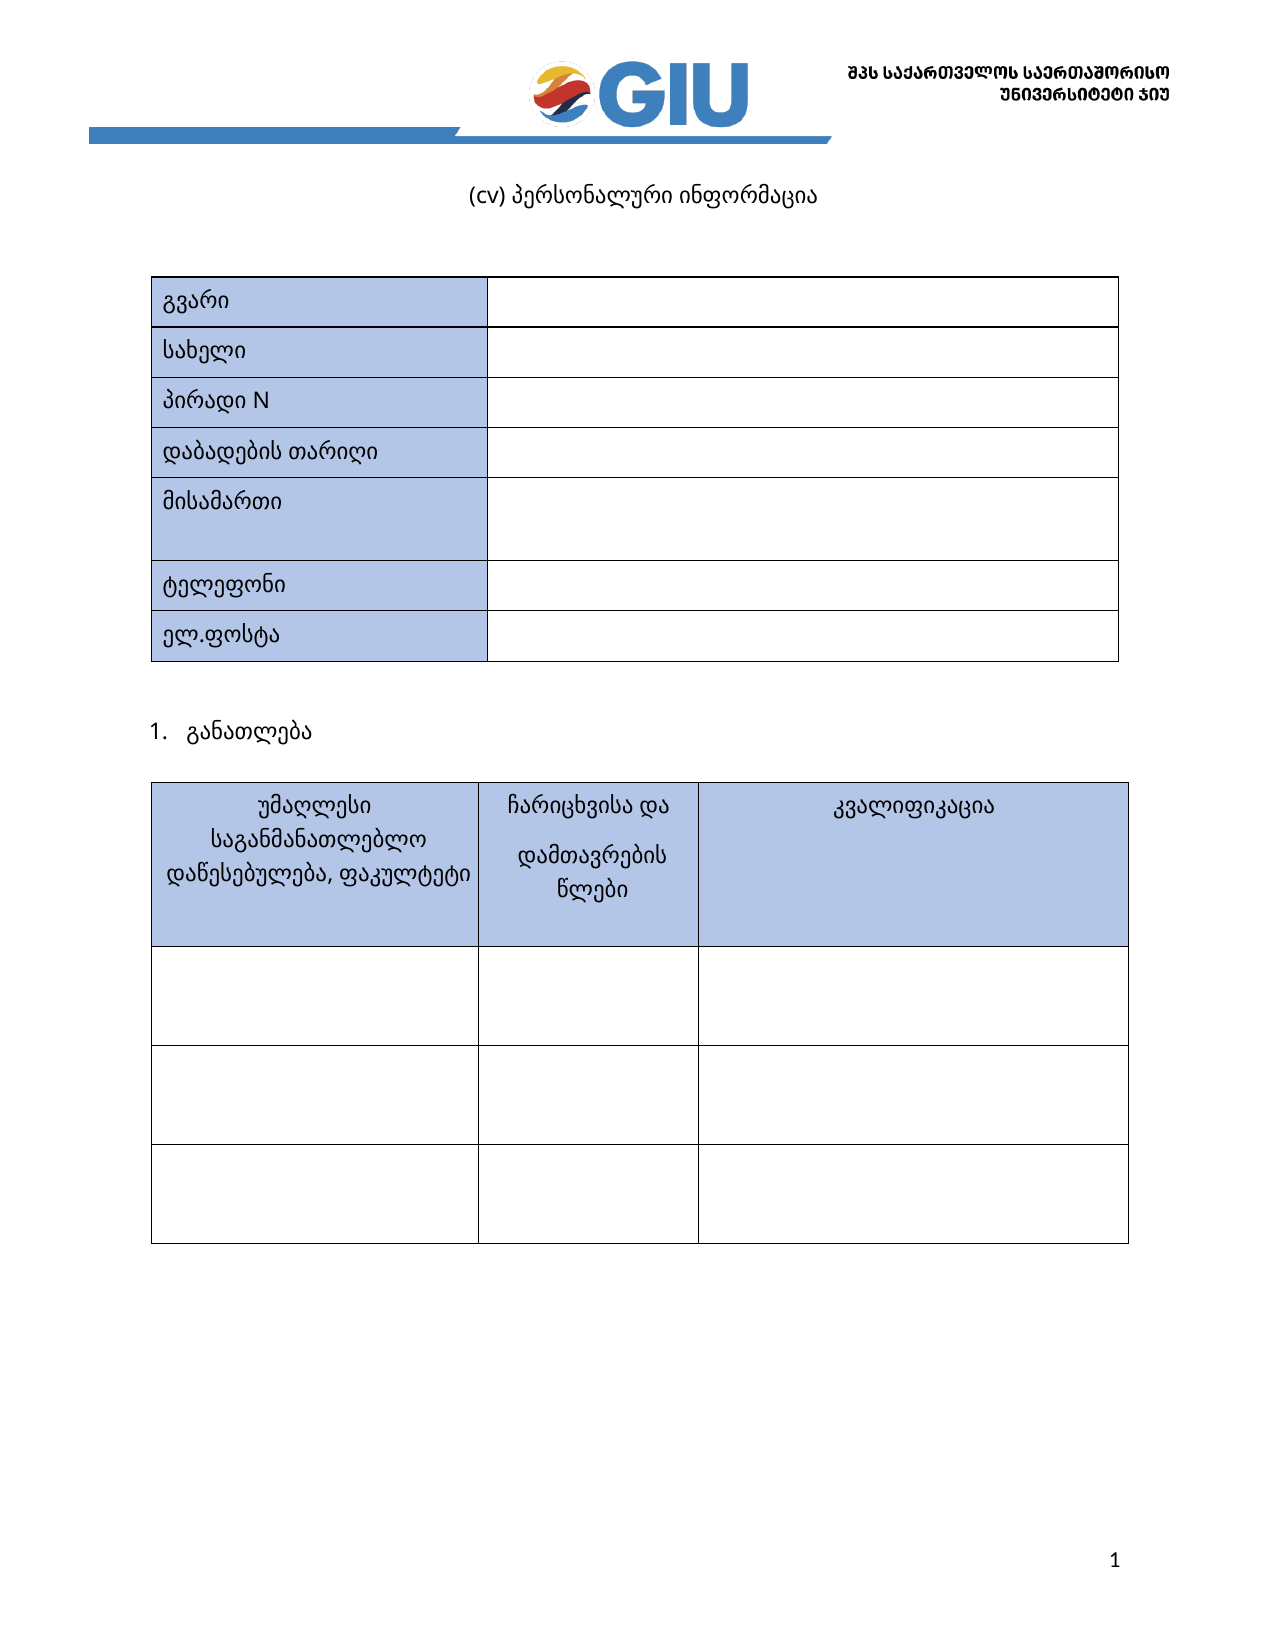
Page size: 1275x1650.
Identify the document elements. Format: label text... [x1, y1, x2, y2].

text (cv) პერსონალური ინფორმაცია [453, 179, 828, 210]
list განათლება [148, 715, 1126, 746]
table_cell სახელი [152, 328, 487, 377]
table_cell პირადი N [152, 378, 487, 427]
table_cell [699, 1046, 1128, 1143]
table_header [488, 278, 1118, 326]
table_cell მისამართი [152, 478, 487, 560]
table_cell დაბადების თარიღი [152, 428, 487, 477]
table_cell ტელეფონი [152, 561, 487, 610]
table_header კვალიფიკაცია [699, 783, 1128, 946]
table_cell [152, 947, 478, 1045]
table_cell [488, 478, 1118, 560]
table_cell [488, 428, 1118, 477]
table_cell [152, 1145, 478, 1242]
table_header უმაღლესი საგანმანათლებლო დაწესებულება, ფაკულტეტი [152, 783, 478, 946]
table_cell [488, 611, 1118, 661]
table_cell [699, 1145, 1128, 1242]
table_cell [488, 378, 1118, 427]
table_cell ელ.ფოსტა [152, 611, 487, 661]
table_cell [699, 947, 1128, 1045]
table_header ჩარიცხვისა და დამთავრების წლები [479, 783, 698, 946]
table_cell [479, 1046, 698, 1143]
table_cell [479, 1145, 698, 1242]
picture [89, 47, 1186, 144]
table_cell [479, 947, 698, 1045]
table_header გვარი [152, 278, 487, 326]
table_cell [152, 1046, 478, 1143]
table_cell [488, 561, 1118, 610]
table_cell [488, 328, 1118, 377]
